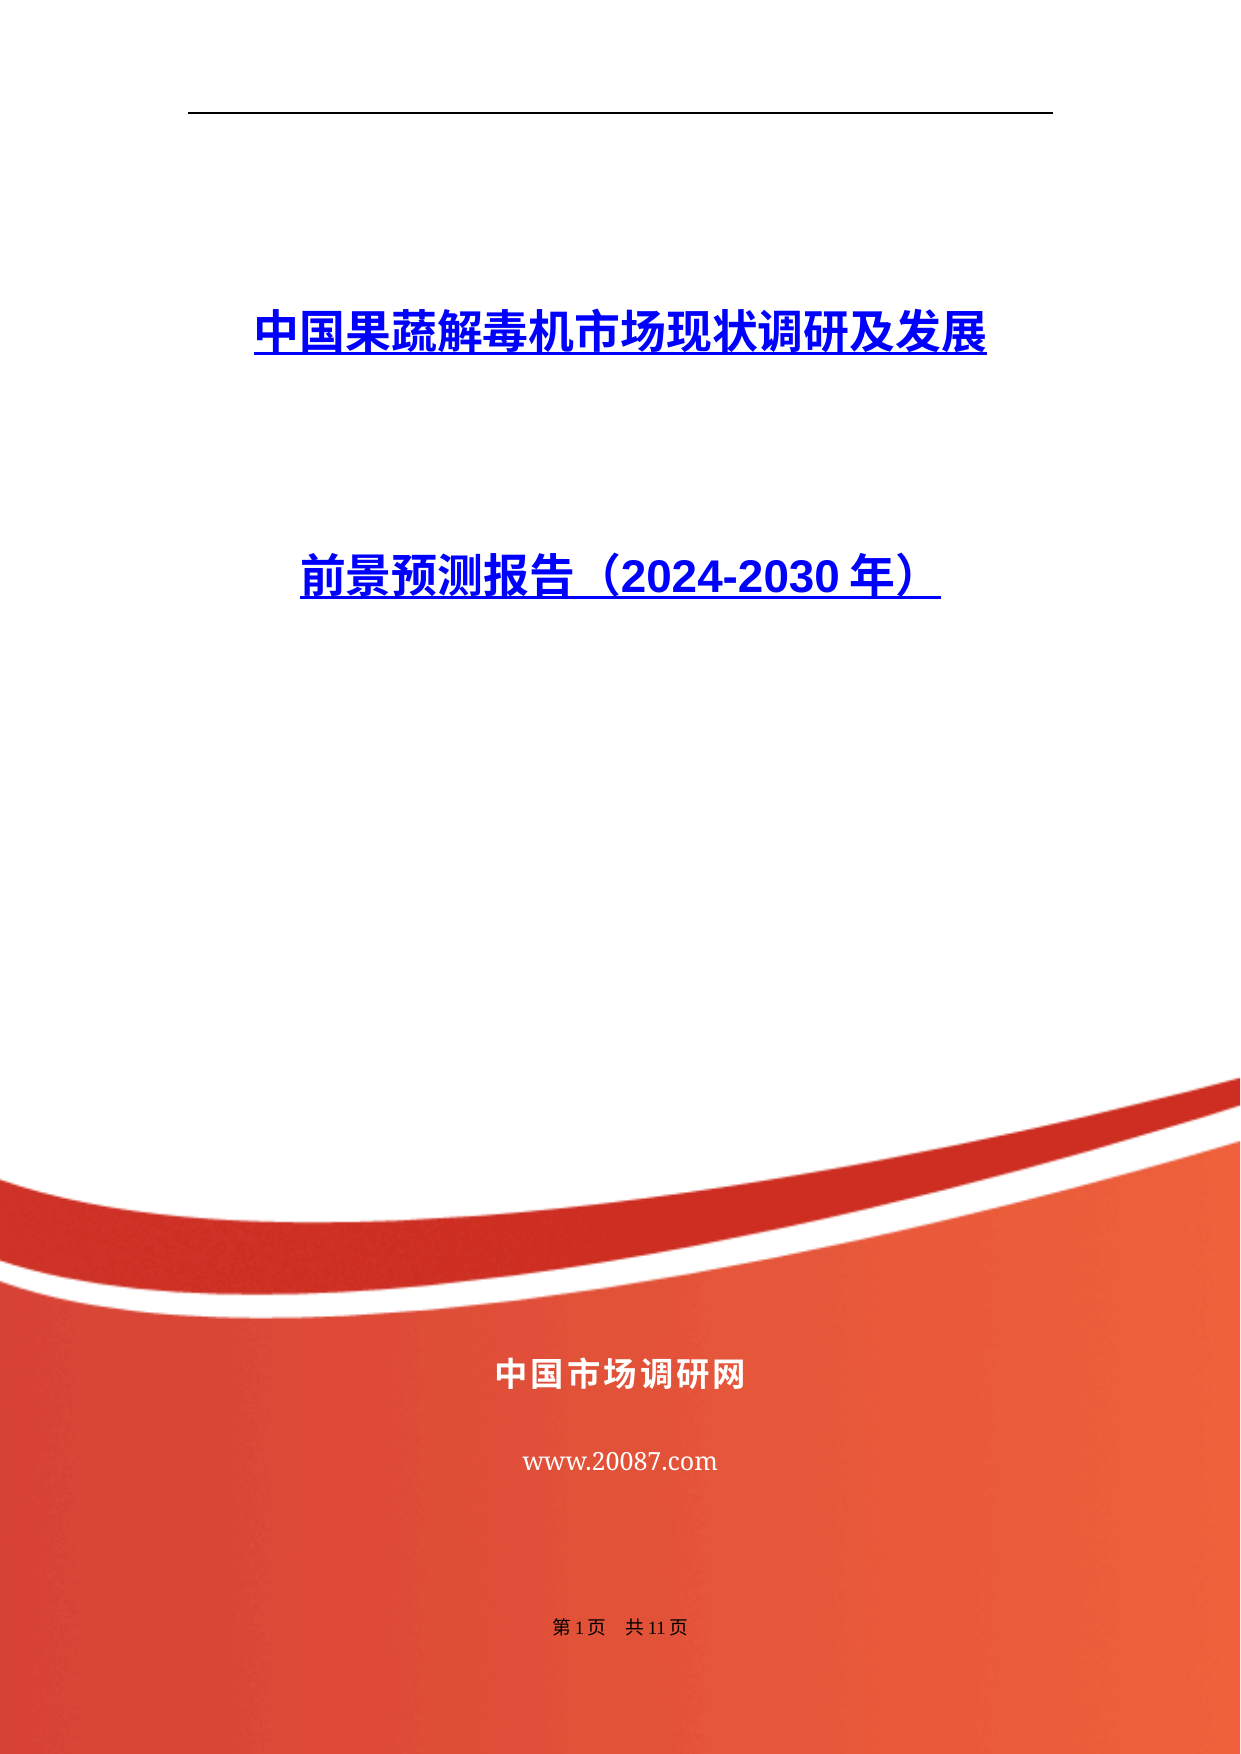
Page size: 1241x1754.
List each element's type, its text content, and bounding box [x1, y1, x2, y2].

picture [0, 1006, 1241, 1754]
subtitle 中国市场调研网 [187, 1339, 1053, 1404]
table_header 中国果蔬解毒机市场现状调研及发展前景预测报告（2024-2030年） [188, 207, 1053, 773]
text www.20087.com [187, 1428, 1053, 1493]
